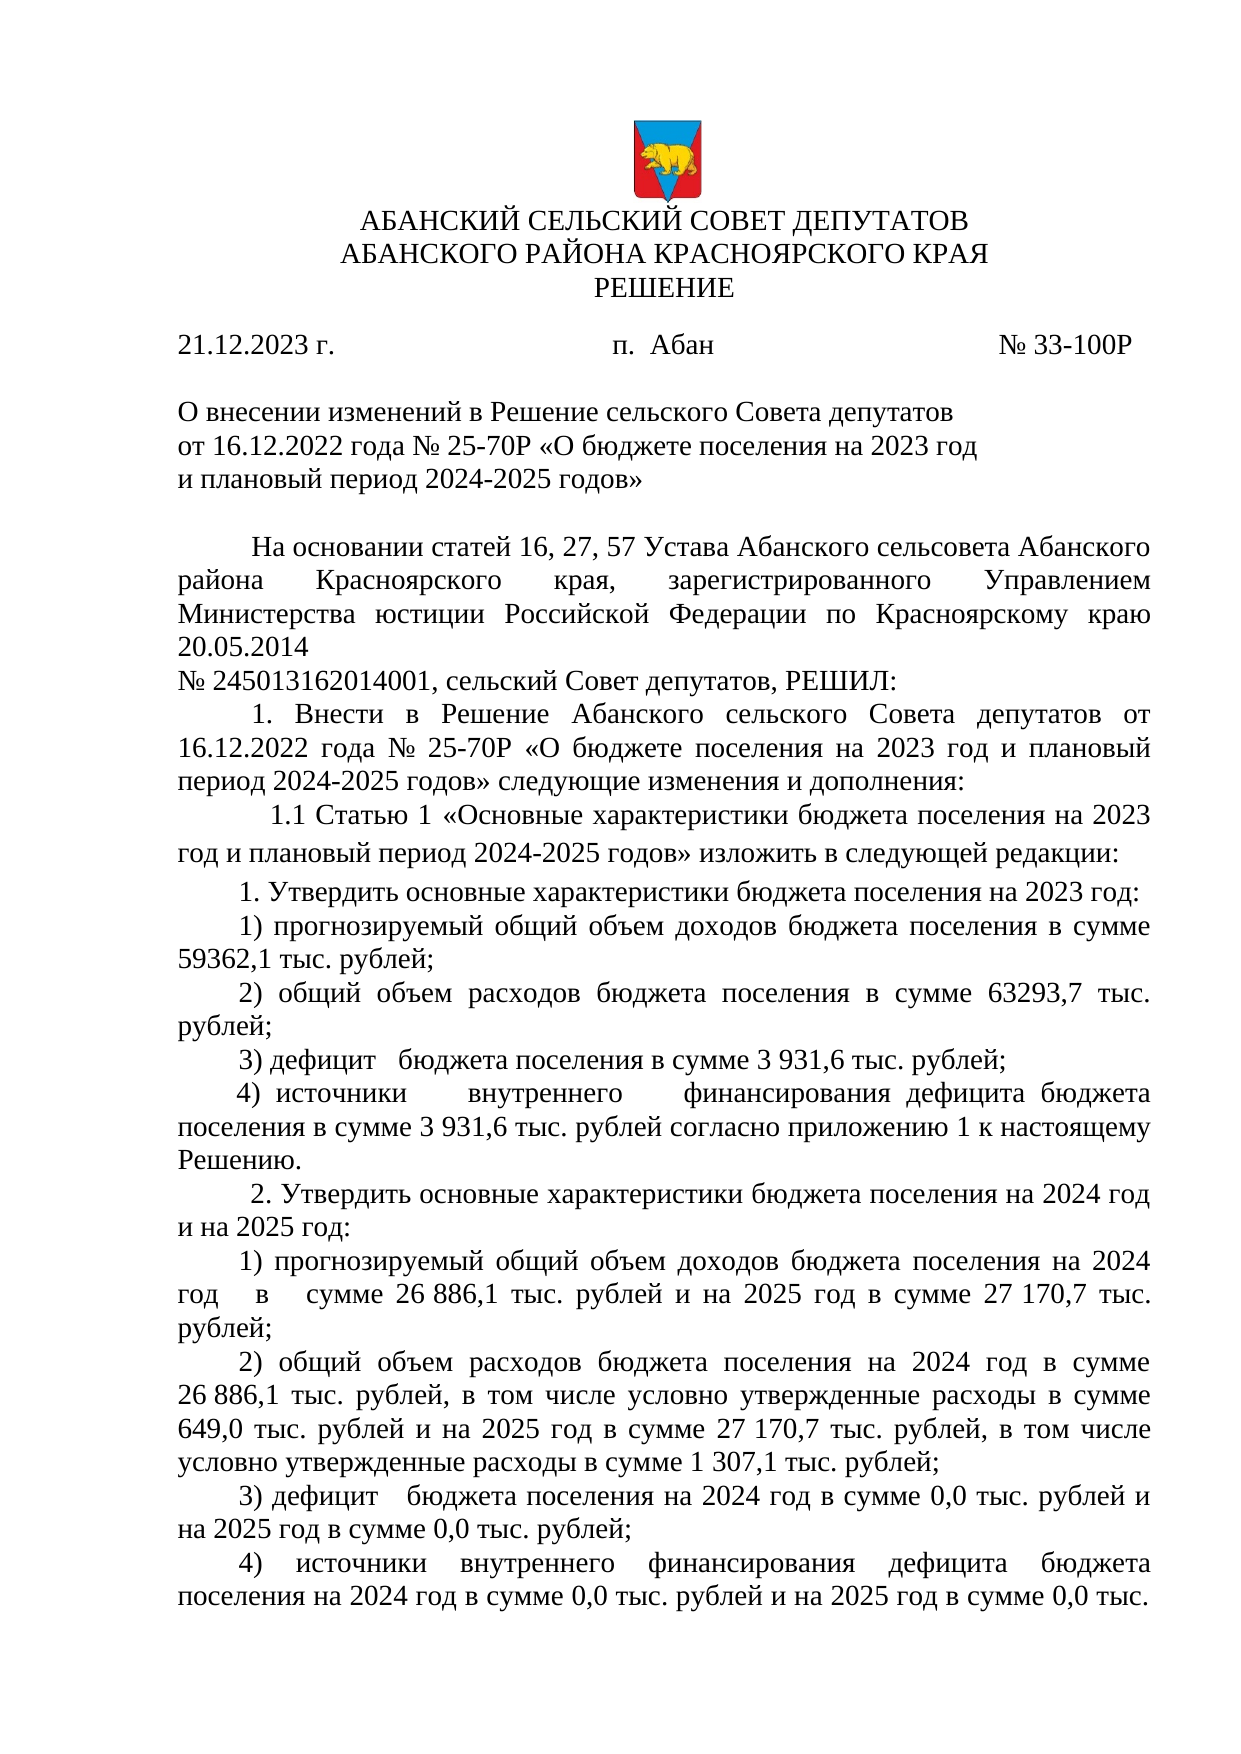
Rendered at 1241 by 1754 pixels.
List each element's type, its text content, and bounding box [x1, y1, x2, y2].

text 21.12.2023 г. п. Абан № 33-100Р [177, 327, 1152, 361]
text 4) источники внутреннего финансирования дефицита бюджета поселения в сумме 3 931,6 тыс. рублей согласно приложению 1 к настоящему Решению. [177, 1075, 1152, 1176]
text 1) прогнозируемый общий объем доходов бюджета поселения в сумме 59362,1 тыс. рублей; [177, 908, 1152, 975]
text На основании статей 16, 27, 57 Устава Абанского сельсовета Абанского района Красноярского края, зарегистрированного Управлением Министерства юстиции Российской Федерации по Красноярскому краю 20.05.2014 [177, 529, 1152, 663]
text 1.1 Статью 1 «Основные характеристики бюджета поселения на 2023 год и плановый период 2024-2025 годов» изложить в следующей редакции: [177, 797, 1152, 869]
text 3) дефицит бюджета поселения в сумме 3 931,6 тыс. рублей; [177, 1042, 1152, 1075]
picture [633, 120, 702, 203]
text 2) общий объем расходов бюджета поселения в сумме 63293,7 тыс. рублей; [177, 975, 1152, 1042]
text и плановый период 2024-2025 годов» [177, 462, 1152, 495]
text АБАНСКОГО РАЙОНА КРАСНОЯРСКОГО КРАЯ [177, 236, 1152, 270]
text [177, 1545, 1152, 1612]
text от 16.12.2022 года № 25-70Р «О бюджете поселения на 2023 год [177, 428, 1152, 462]
text 1. Внести в Решение Абанского сельского Совета депутатов от 16.12.2022 года № 25-70Р «О бюджете поселения на 2023 год и плановый период 2024-2025 годов» следующие изменения и дополнения: [177, 696, 1152, 797]
text 3) дефицит бюджета поселения на 2024 год в сумме 0,0 тыс. рублей и на 2025 год в сумме 0,0 тыс. рублей; [177, 1478, 1152, 1545]
text О внесении изменений в Решение сельского Совета депутатов [177, 394, 1152, 428]
text 1. Утвердить основные характеристики бюджета поселения на 2023 год: [177, 874, 1152, 908]
text 1) прогнозируемый общий объем доходов бюджета поселения на 2024 год в сумме 26 886,1 тыс. рублей и на 2025 год в сумме 27 170,7 тыс. рублей; [177, 1243, 1152, 1344]
text 2. Утвердить основные характеристики бюджета поселения на 2024 год и на 2025 год: [177, 1176, 1152, 1243]
text 2) общий объем расходов бюджета поселения на 2024 год в сумме 26 886,1 тыс. рублей, в том числе условно утвержденные расходы в сумме 649,0 тыс. рублей и на 2025 год в сумме 27 170,7 тыс. рублей, в том числе условно утвержденные расходы в сумме 1 307,1 тыс. рублей; [177, 1344, 1152, 1478]
text № 245013162014001, сельский Совет депутатов, РЕШИЛ: [177, 663, 1152, 696]
text РЕШЕНИЕ [177, 270, 1152, 303]
text АБАНСКИЙ СЕЛЬСКИЙ СОВЕТ ДЕПУТАТОВ [177, 203, 1152, 236]
